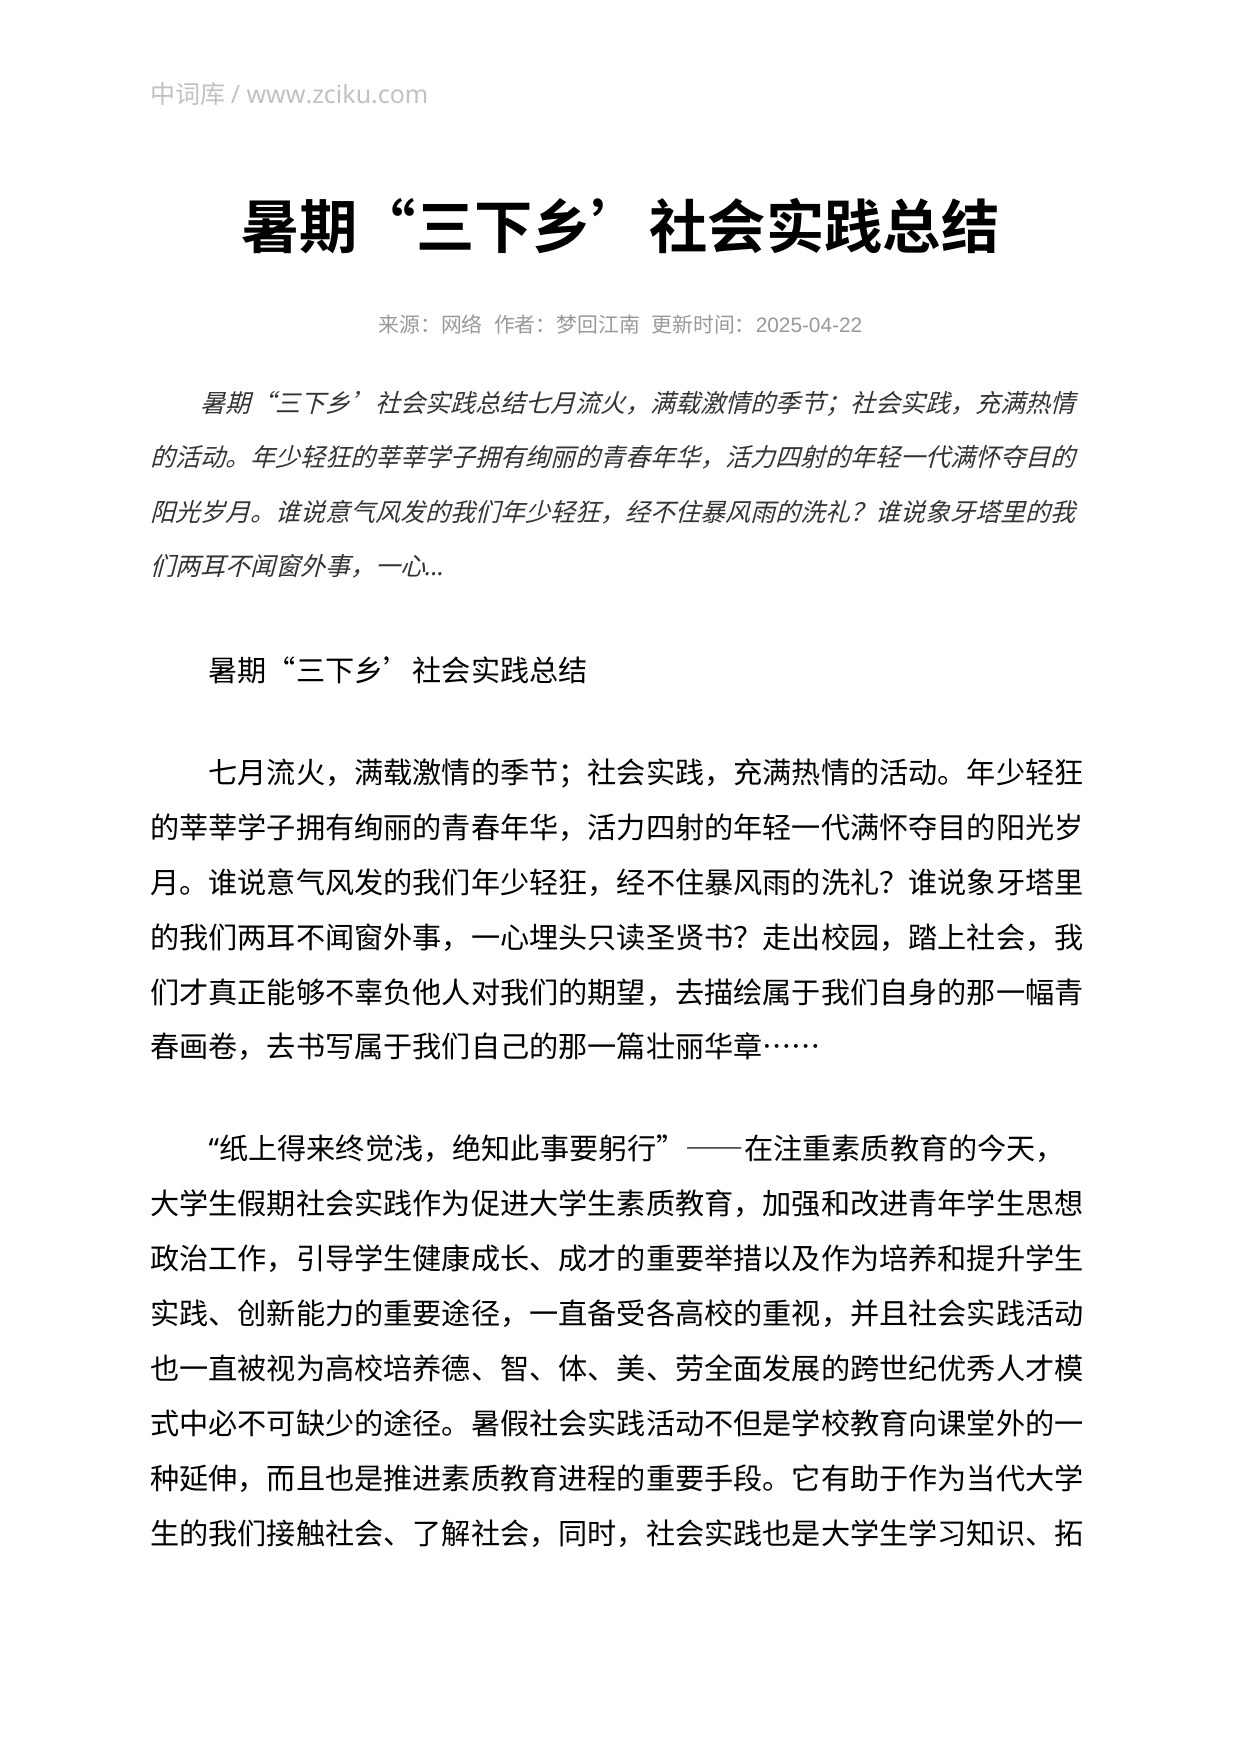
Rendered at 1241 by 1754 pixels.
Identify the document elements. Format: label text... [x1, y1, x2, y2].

subtitle 暑期“三下乡’社会实践总结 [150, 181, 1090, 266]
text 暑期“三下乡’社会实践总结七月流火，满载激情的季节；社会实践，充满热情的活动。年少轻狂的莘莘学子拥有绚丽的青春年华，活力四射的年轻一代满怀夺目的阳光岁月。谁说意气风发的我们年少轻狂，经不住暴风雨的洗礼？谁说象牙塔里的我们两耳不闻窗外事，一心... [150, 383, 1090, 583]
text 来源：网络 作者：梦回江南 更新时间：2025-04-22 [150, 313, 1090, 337]
text 暑期“三下乡’社会实践总结 [150, 648, 1090, 690]
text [150, 1126, 1090, 1552]
text 七月流火，满载激情的季节；社会实践，充满热情的活动。年少轻狂的莘莘学子拥有绚丽的青春年华，活力四射的年轻一代满怀夺目的阳光岁月。谁说意气风发的我们年少轻狂，经不住暴风雨的洗礼？谁说象牙塔里的我们两耳不闻窗外事，一心埋头只读圣贤书？走出校园，踏上社会，我们才真正能够不辜负他人对我们的期望，去描绘属于我们自身的那一幅青春画卷，去书写属于我们自己的那一篇壮丽华章…… [150, 749, 1090, 1066]
